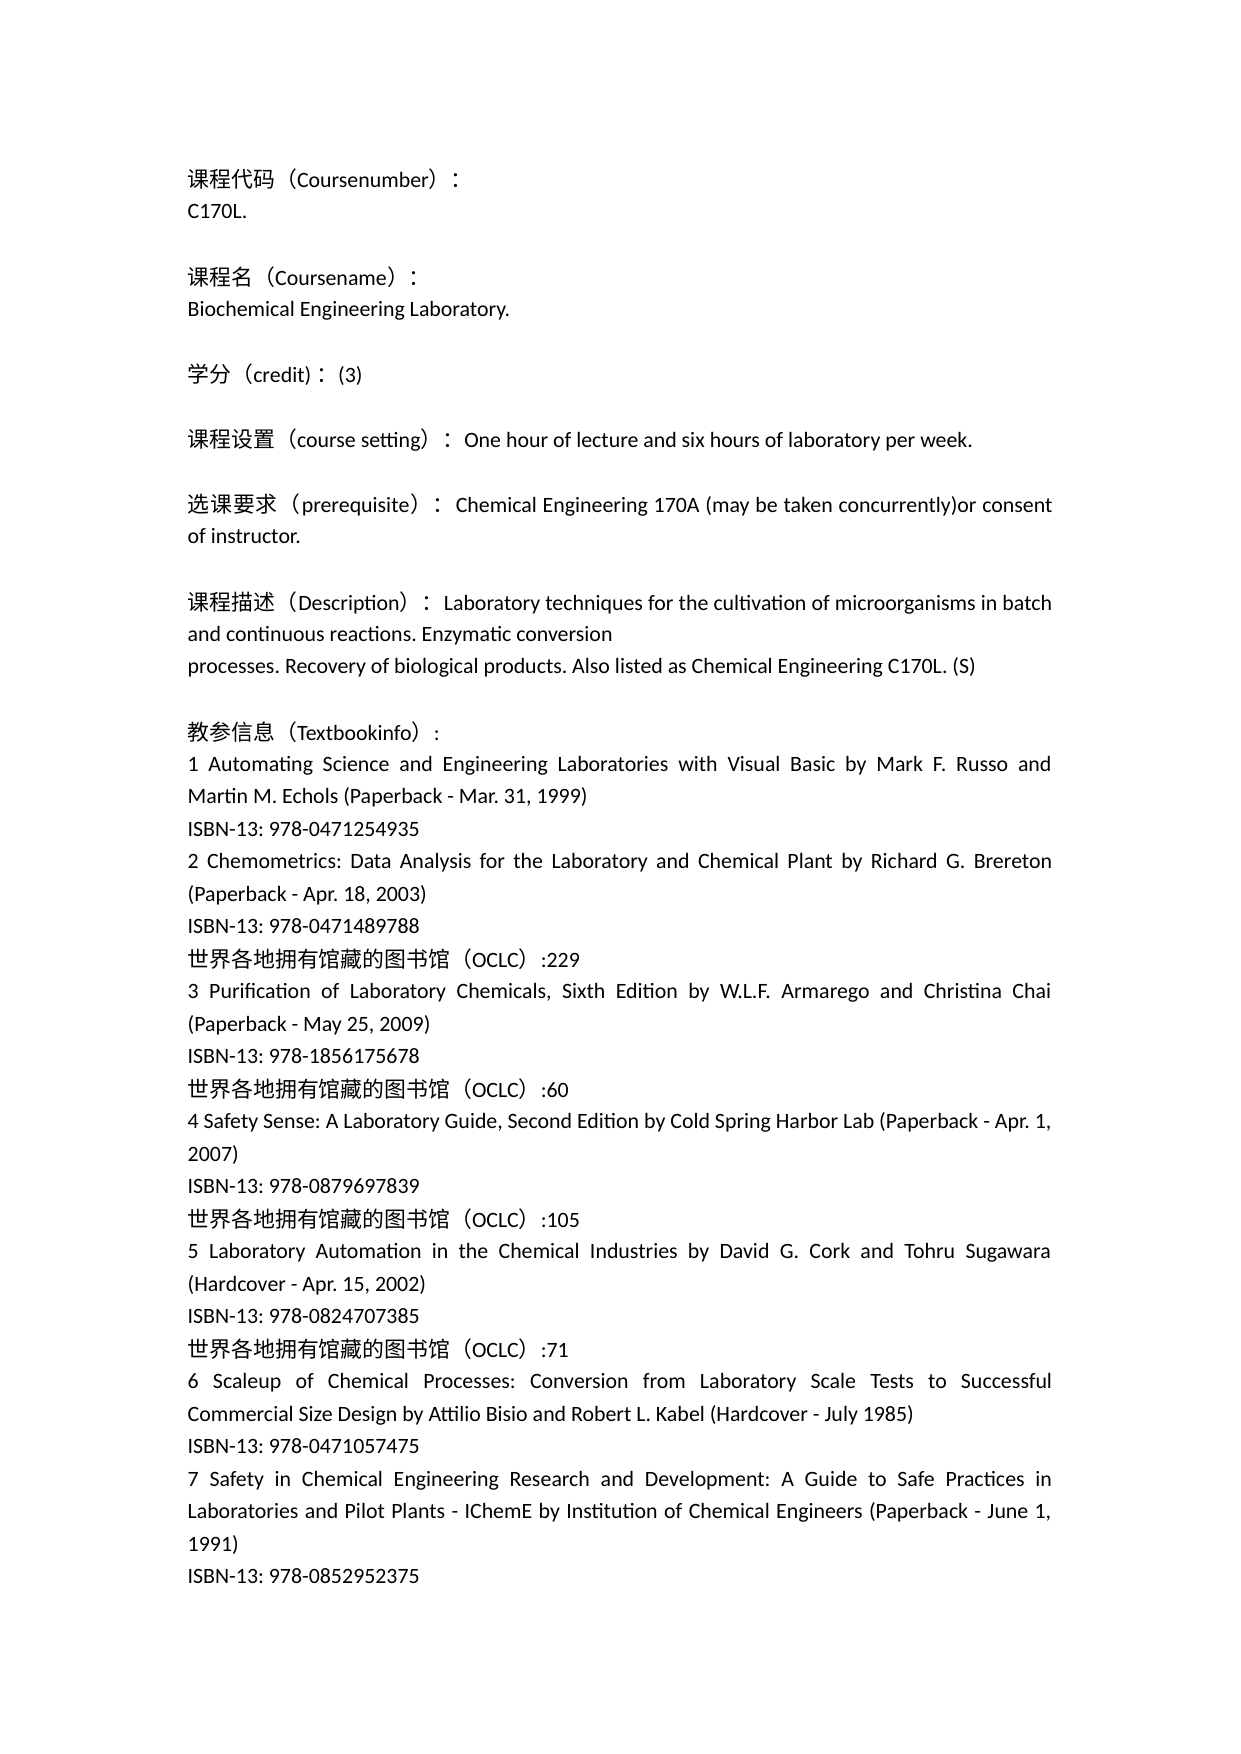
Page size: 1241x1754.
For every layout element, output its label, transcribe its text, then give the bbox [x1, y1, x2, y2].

text 6 Scaleup of Chemical Processes: Conversion from Laboratory Scale Tests to Successful Commercial Size Design by Attilio Bisio and Robert L. Kabel (Hardcover - July 1985) [187, 1364, 1053, 1429]
text ISBN-13: 978-0471057475 [187, 1429, 1053, 1462]
text 世界各地拥有馆藏的图书馆（OCLC）:60 [187, 1072, 1053, 1104]
text 3 Purification of Laboratory Chemicals, Sixth Edition by W.L.F. Armarego and Christina Chai (Paperback - May 25, 2009) [187, 974, 1053, 1039]
text ISBN-13: 978-1856175678 [187, 1039, 1053, 1072]
text 选课要求（prerequisite）：Chemical Engineering 170A (may be taken concurrently)or consent of instructor. [187, 487, 1053, 552]
text 世界各地拥有馆藏的图书馆（OCLC）:229 [187, 942, 1053, 974]
text 世界各地拥有馆藏的图书馆（OCLC）:71 [187, 1332, 1053, 1364]
text 课程描述（Description）：Laboratory techniques for the cultivation of microorganisms in batch and continuous reactions. Enzymatic conversion [187, 584, 1053, 649]
text 4 Safety Sense: A Laboratory Guide, Second Edition by Cold Spring Harbor Lab (Paperback - Apr. 1, 2007) [187, 1104, 1053, 1169]
text 课程名（Coursename）： [187, 259, 1053, 292]
text 2 Chemometrics: Data Analysis for the Laboratory and Chemical Plant by Richard G. Brereton (Paperback - Apr. 18, 2003) [187, 844, 1053, 909]
text ISBN-13: 978-0852952375 [187, 1559, 1053, 1592]
text 课程代码（Coursenumber）： [187, 162, 1053, 194]
text ISBN-13: 978-0471254935 [187, 812, 1053, 844]
text 1 Automating Science and Engineering Laboratories with Visual Basic by Mark F. Russo and Martin M. Echols (Paperback - Mar. 31, 1999) [187, 747, 1053, 812]
text 教参信息（Textbookinfo）: [187, 714, 1053, 747]
text C170L. [187, 194, 1053, 227]
text ISBN-13: 978-0824707385 [187, 1299, 1053, 1332]
text 7 Safety in Chemical Engineering Research and Development: A Guide to Safe Practices in Laboratories and Pilot Plants - IChemE by Institution of Chemical Engineers (Paperback - June 1, 1991) [187, 1462, 1053, 1559]
text 学分（credit) ：(3) [187, 357, 1053, 389]
text 世界各地拥有馆藏的图书馆（OCLC）:105 [187, 1202, 1053, 1234]
text ISBN-13: 978-0471489788 [187, 909, 1053, 942]
text 课程设置（course setting）：One hour of lecture and six hours of laboratory per week. [187, 422, 1053, 454]
text processes. Recovery of biological products. Also listed as Chemical Engineering C170L. (S) [187, 649, 1053, 682]
text Biochemical Engineering Laboratory. [187, 292, 1053, 324]
text 5 Laboratory Automation in the Chemical Industries by David G. Cork and Tohru Sugawara (Hardcover - Apr. 15, 2002) [187, 1234, 1053, 1299]
text ISBN-13: 978-0879697839 [187, 1169, 1053, 1202]
